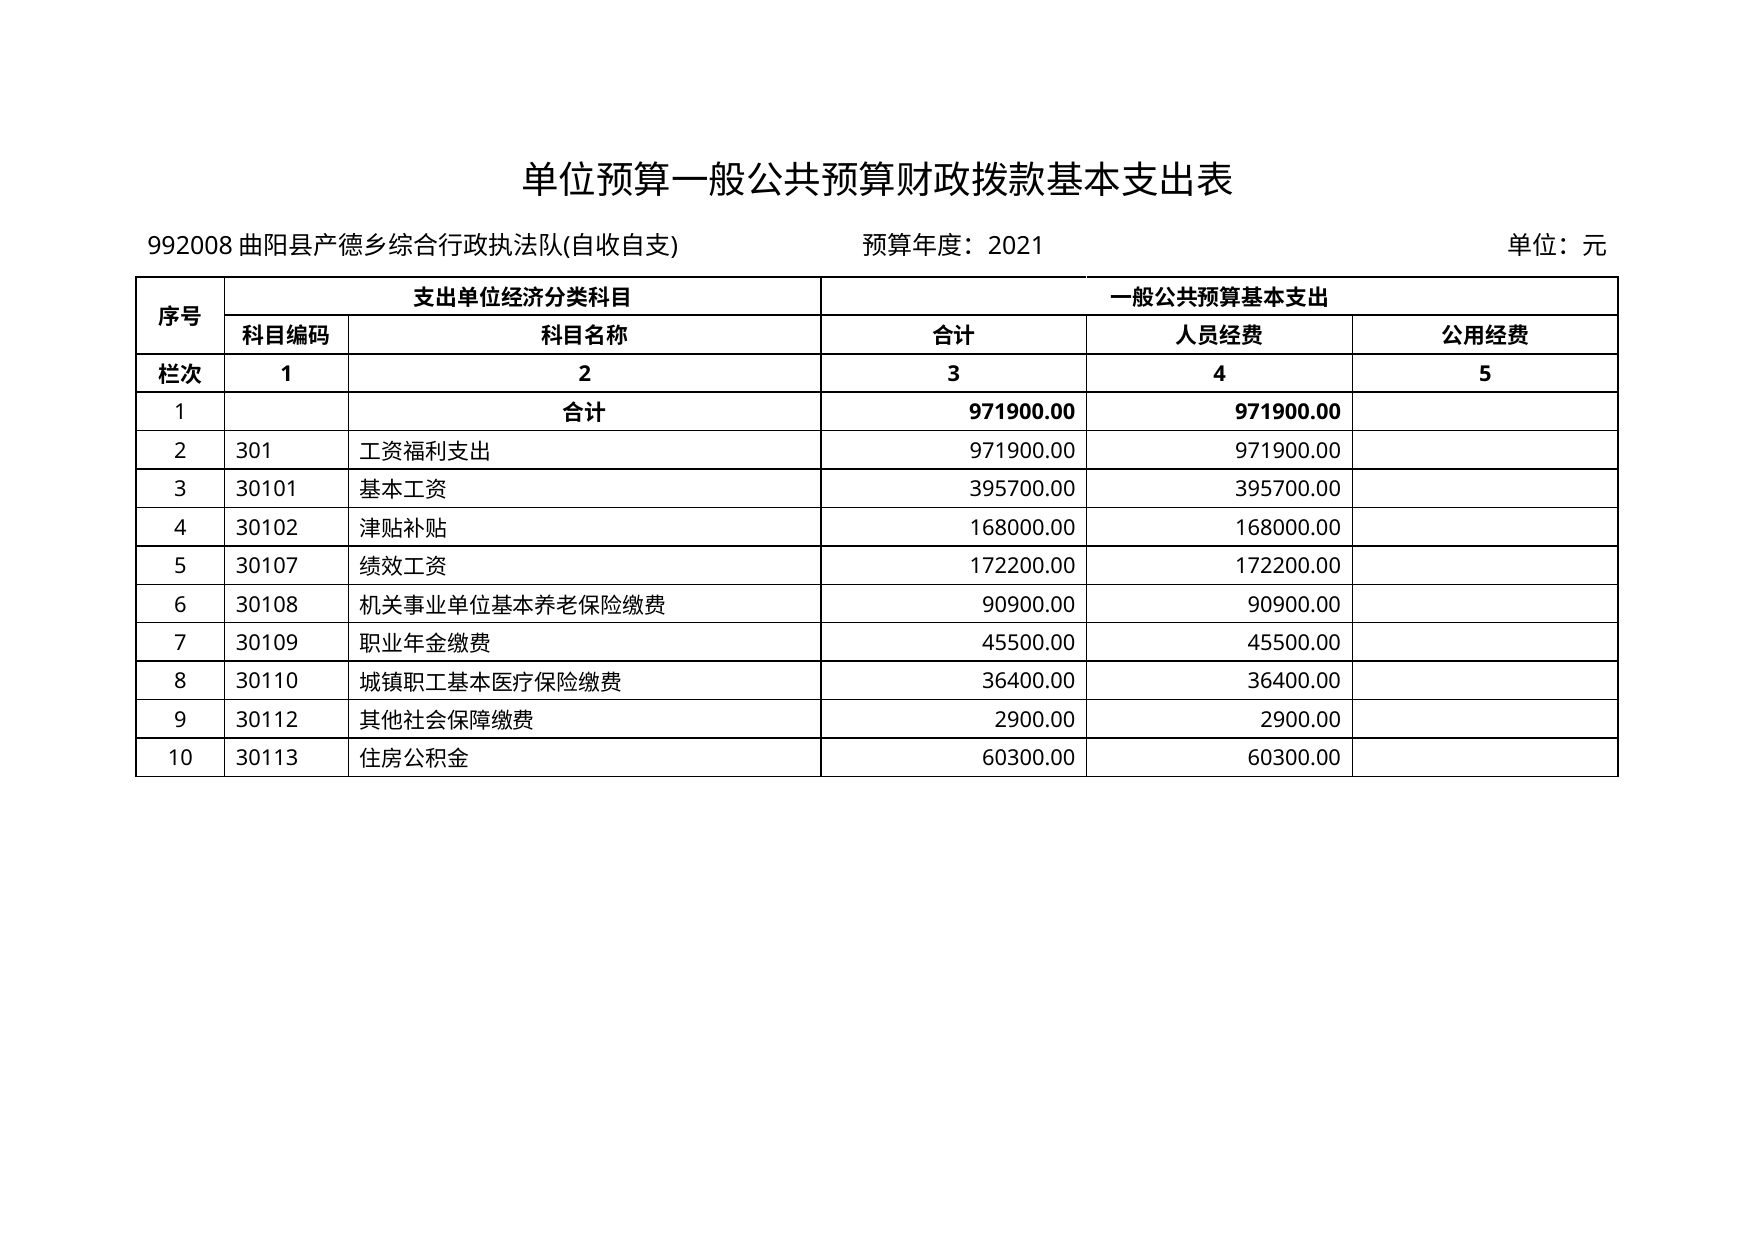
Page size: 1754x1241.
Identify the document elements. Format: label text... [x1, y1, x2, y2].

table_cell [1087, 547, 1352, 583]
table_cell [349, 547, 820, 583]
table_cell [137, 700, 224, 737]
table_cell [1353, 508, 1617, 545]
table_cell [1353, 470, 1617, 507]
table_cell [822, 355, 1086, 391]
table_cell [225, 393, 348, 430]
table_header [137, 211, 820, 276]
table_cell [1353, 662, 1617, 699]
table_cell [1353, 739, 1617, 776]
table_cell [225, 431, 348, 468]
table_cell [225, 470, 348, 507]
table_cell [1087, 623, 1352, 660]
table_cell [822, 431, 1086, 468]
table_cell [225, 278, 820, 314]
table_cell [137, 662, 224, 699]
text 单位预算一般公共预算财政拨款基本支出表 [106, 144, 1648, 209]
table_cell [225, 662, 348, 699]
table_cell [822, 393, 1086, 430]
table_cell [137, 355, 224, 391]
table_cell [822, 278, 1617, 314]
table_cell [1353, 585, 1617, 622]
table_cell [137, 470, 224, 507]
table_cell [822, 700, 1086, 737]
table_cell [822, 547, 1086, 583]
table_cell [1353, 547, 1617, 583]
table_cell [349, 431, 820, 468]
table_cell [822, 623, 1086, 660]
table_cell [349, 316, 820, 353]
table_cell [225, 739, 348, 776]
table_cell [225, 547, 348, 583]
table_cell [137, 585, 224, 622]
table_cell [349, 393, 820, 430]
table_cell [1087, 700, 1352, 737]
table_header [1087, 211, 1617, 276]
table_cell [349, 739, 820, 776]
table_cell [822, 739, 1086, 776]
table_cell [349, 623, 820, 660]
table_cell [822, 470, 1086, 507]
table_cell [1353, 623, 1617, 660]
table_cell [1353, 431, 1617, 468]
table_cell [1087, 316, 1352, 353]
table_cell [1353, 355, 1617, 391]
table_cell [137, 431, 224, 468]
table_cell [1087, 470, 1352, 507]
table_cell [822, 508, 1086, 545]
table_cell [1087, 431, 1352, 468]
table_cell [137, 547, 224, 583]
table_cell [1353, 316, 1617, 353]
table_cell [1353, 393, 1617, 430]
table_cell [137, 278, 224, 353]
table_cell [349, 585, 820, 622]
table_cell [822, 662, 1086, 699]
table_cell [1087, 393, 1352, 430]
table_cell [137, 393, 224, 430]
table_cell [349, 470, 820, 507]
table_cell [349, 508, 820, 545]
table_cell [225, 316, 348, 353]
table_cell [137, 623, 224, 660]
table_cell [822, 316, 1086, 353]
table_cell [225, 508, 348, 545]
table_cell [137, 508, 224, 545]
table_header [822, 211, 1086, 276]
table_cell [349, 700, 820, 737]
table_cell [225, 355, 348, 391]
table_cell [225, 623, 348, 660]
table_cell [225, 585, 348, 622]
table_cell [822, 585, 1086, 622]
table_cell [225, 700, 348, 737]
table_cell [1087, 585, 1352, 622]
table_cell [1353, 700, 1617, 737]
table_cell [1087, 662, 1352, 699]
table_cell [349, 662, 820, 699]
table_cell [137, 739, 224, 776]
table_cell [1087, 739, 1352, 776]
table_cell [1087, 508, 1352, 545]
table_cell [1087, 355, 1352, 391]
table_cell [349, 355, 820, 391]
